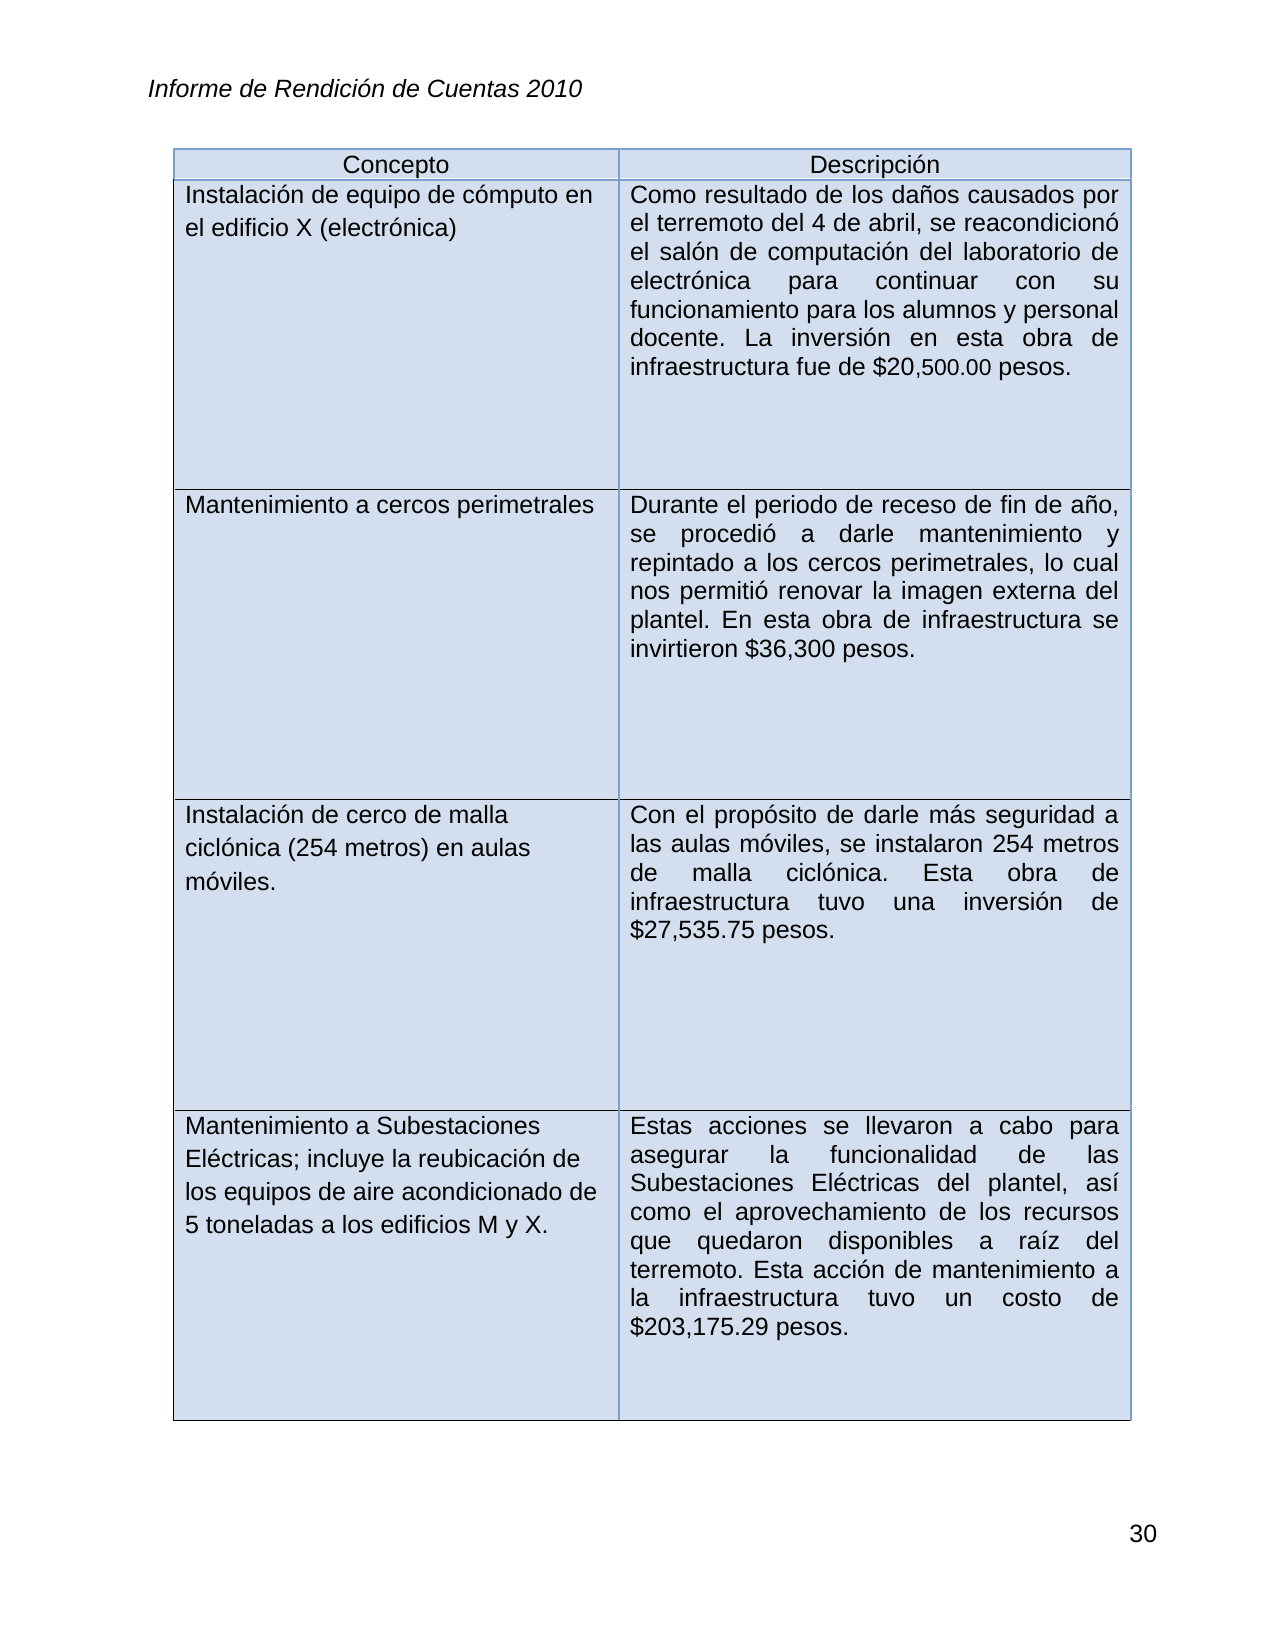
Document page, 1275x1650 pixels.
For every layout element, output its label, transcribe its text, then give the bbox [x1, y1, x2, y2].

table_cell Instalación de equipo de cómputo en el edificio X (electrónica) [174, 181, 618, 489]
table_cell Instalación de cerco de malla ciclónica (254 metros) en aulas móviles. [174, 799, 618, 1110]
table_header Concepto [175, 150, 618, 178]
table_cell Durante el periodo de receso de fin de año, se procedió a darle mantenimiento y repintado a los cercos perimetrales, lo cual nos permitió renovar la imagen externa del plantel. En esta obra de infraestructura se invirtieron $36,300 pesos. [620, 490, 1130, 799]
table_cell Con el propósito de darle más seguridad a las aulas móviles, se instalaron 254 metros de malla ciclónica. Esta obra de infraestructura tuvo una inversión de $27,535.75 pesos. [620, 800, 1130, 1110]
table_cell Mantenimiento a Subestaciones Eléctricas; incluye la reubicación de los equipos de aire acondicionado de 5 toneladas a los edificios M y X. [174, 1110, 618, 1420]
table_header Descripción [620, 150, 1130, 178]
table_cell Estas acciones se llevaron a cabo para asegurar la funcionalidad de las Subestaciones Eléctricas del plantel, así como el aprovechamiento de los recursos que quedaron disponibles a raíz del terremoto. Esta acción de mantenimiento a la infraestructura tuvo un costo de $203,175.29 pesos. [620, 1111, 1130, 1420]
table_cell Mantenimiento a cercos perimetrales [174, 489, 618, 799]
table_cell Como resultado de los daños causados por el terremoto del 4 de abril, se reacondicionó el salón de computación del laboratorio de electrónica para continuar con su funcionamiento para los alumnos y personal docente. La inversión en esta obra de infraestructura fue de $20,500.00 pesos. [620, 181, 1130, 489]
